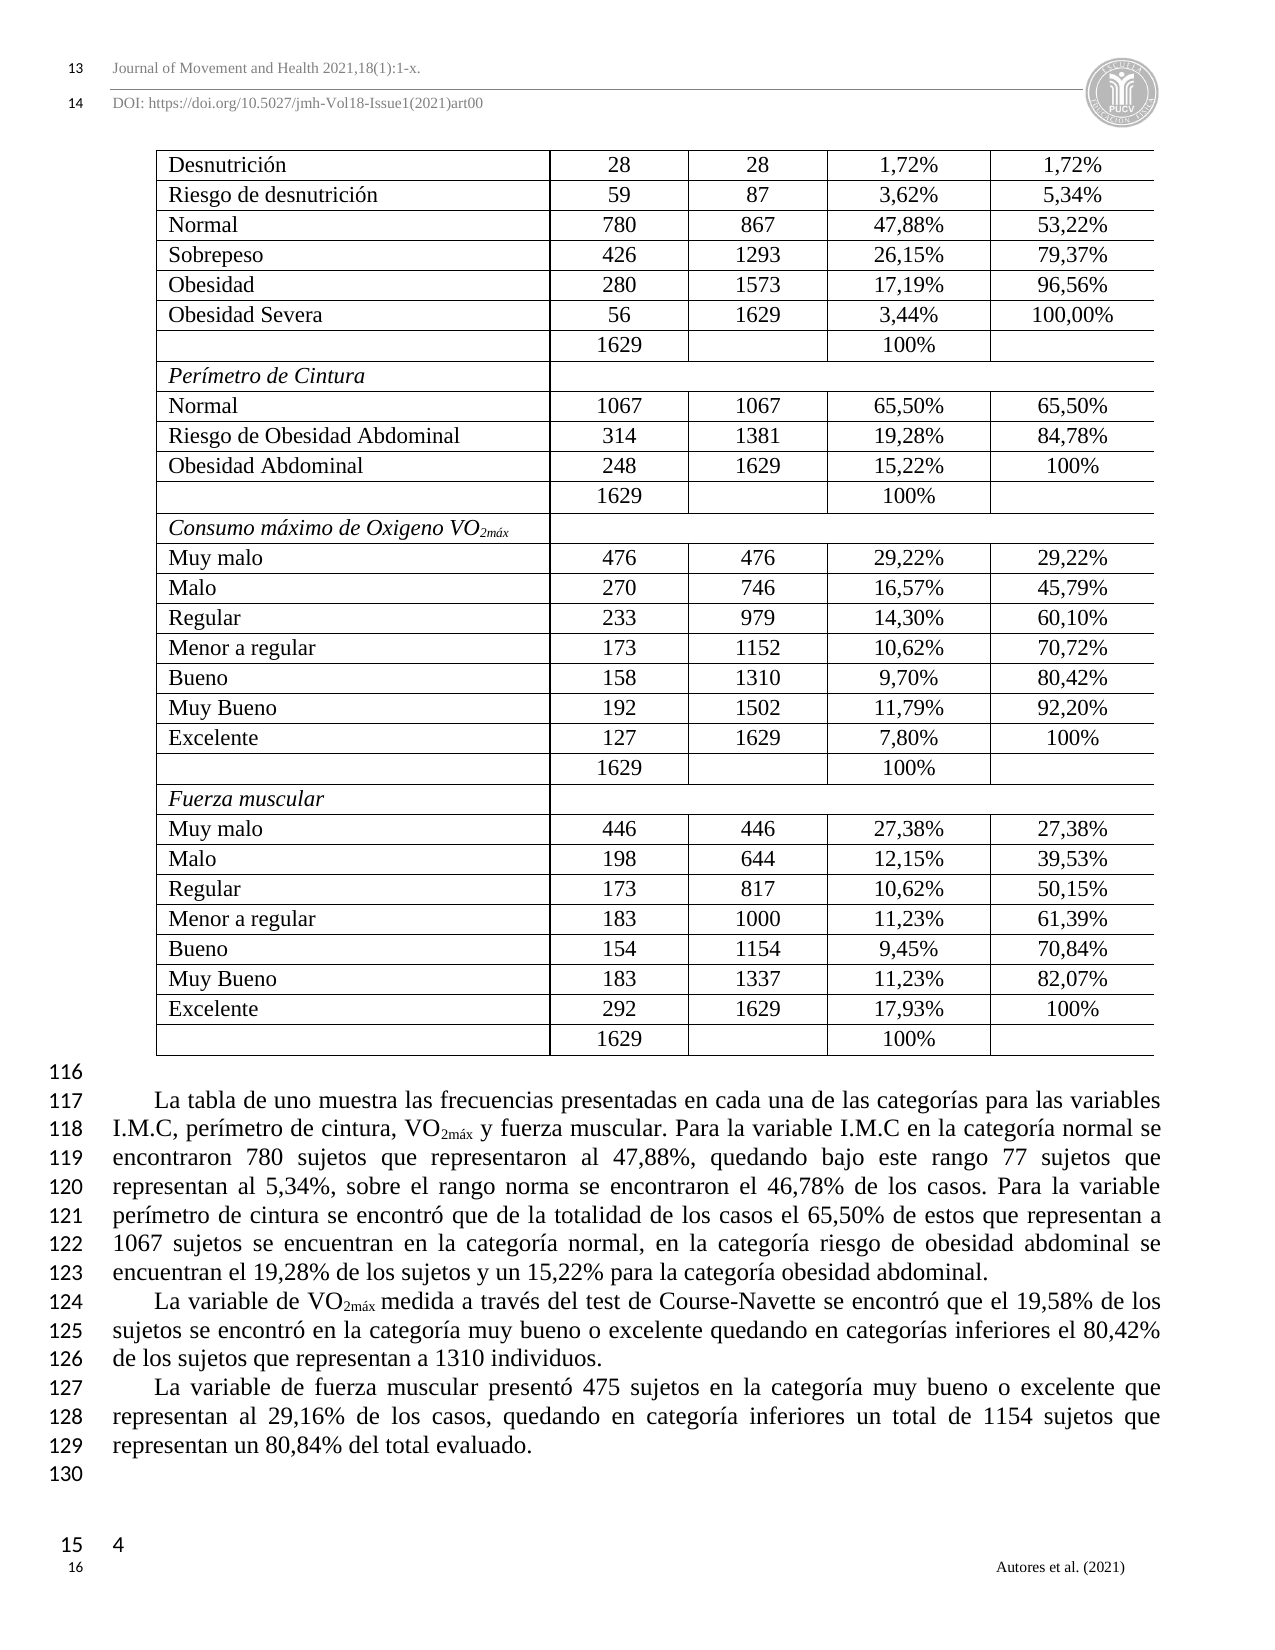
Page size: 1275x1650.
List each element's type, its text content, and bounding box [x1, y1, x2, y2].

table_cell [157, 331, 549, 361]
table_cell 1000 [689, 905, 827, 934]
table_cell 3,44% [828, 301, 990, 330]
table_cell 154 [551, 935, 688, 964]
table_cell 1629 [689, 995, 827, 1024]
table_cell 84,78% [991, 422, 1154, 451]
table_cell [157, 482, 549, 512]
table_cell Sobrepeso [157, 241, 549, 270]
table_cell 65,50% [991, 392, 1154, 421]
table_cell 476 [551, 544, 688, 572]
table_cell 100% [828, 331, 990, 361]
table_cell 3,62% [828, 181, 990, 210]
table_cell 45,79% [991, 574, 1154, 602]
table_cell [689, 1025, 827, 1055]
table_cell 39,53% [991, 845, 1154, 874]
table_cell 9,45% [828, 935, 990, 964]
table_cell 1154 [689, 935, 827, 964]
table_cell 70,72% [991, 634, 1154, 662]
table_cell 1629 [689, 301, 827, 330]
table_cell 173 [551, 875, 688, 904]
table_cell 1381 [689, 422, 827, 451]
table_cell Regular [157, 875, 549, 904]
table_cell 10,62% [828, 634, 990, 662]
table_cell [551, 785, 1154, 814]
table_cell 26,15% [828, 241, 990, 270]
table_cell 82,07% [991, 965, 1154, 994]
table_cell 29,22% [828, 544, 990, 572]
table_cell 65,50% [828, 392, 990, 421]
table_cell 127 [551, 724, 688, 752]
table_cell 1,72% [991, 151, 1154, 180]
table_cell 10,62% [828, 875, 990, 904]
text La variable de VO2máx medida a través del test de Course-Navette se encontró que el 19,58% de los sujetos se encontró en la categoría muy bueno o excelente quedando en categorías inferiores el 80,42% de los sujetos que representan a 1310 individuos. [112, 1286, 1162, 1372]
table_cell 248 [551, 452, 688, 481]
table_cell 746 [689, 574, 827, 602]
table_cell 1629 [551, 754, 688, 784]
table_cell Menor a regular [157, 905, 549, 934]
table_cell 1629 [551, 482, 688, 512]
table_cell 1629 [689, 452, 827, 481]
table_cell 79,37% [991, 241, 1154, 270]
table_cell 53,22% [991, 211, 1154, 240]
table_cell Obesidad [157, 271, 549, 300]
table_cell 979 [689, 604, 827, 632]
table_cell 233 [551, 604, 688, 632]
table_cell 1573 [689, 271, 827, 300]
table_cell 27,38% [828, 815, 990, 844]
table_cell Bueno [157, 935, 549, 964]
table_cell Malo [157, 845, 549, 874]
table_cell 644 [689, 845, 827, 874]
table_cell 1629 [551, 1025, 688, 1055]
table_cell 5,34% [991, 181, 1154, 210]
table_cell 50,15% [991, 875, 1154, 904]
table_cell 100% [828, 482, 990, 512]
table_cell 17,93% [828, 995, 990, 1024]
table_cell 92,20% [991, 694, 1154, 722]
table_cell 27,38% [991, 815, 1154, 844]
table_cell [991, 331, 1154, 361]
table_cell Riesgo de Obesidad Abdominal [157, 422, 549, 451]
table_cell Muy Bueno [157, 694, 549, 722]
table_cell Normal [157, 211, 549, 240]
table_cell 1310 [689, 664, 827, 692]
table_cell 192 [551, 694, 688, 722]
table_cell 426 [551, 241, 688, 270]
table_cell 183 [551, 965, 688, 994]
table_cell Obesidad Severa [157, 301, 549, 330]
table_cell 11,23% [828, 905, 990, 934]
table_cell Excelente [157, 995, 549, 1024]
table_cell 87 [689, 181, 827, 210]
table_cell 446 [551, 815, 688, 844]
table_cell [157, 754, 549, 784]
table_cell 100% [991, 995, 1154, 1024]
table_cell 96,56% [991, 271, 1154, 300]
table_cell [689, 754, 827, 784]
table_cell Fuerza muscular [157, 785, 549, 814]
table_cell 1502 [689, 694, 827, 722]
table_cell 1337 [689, 965, 827, 994]
table_cell [689, 482, 827, 512]
table_cell [689, 331, 827, 361]
table_cell 817 [689, 875, 827, 904]
table_cell 198 [551, 845, 688, 874]
table_cell 11,23% [828, 965, 990, 994]
table_cell 1293 [689, 241, 827, 270]
table_cell Excelente [157, 724, 549, 752]
table_cell 100% [828, 754, 990, 784]
table_cell 61,39% [991, 905, 1154, 934]
table_cell 9,70% [828, 664, 990, 692]
table_cell 1067 [551, 392, 688, 421]
table_cell 867 [689, 211, 827, 240]
text La tabla de uno muestra las frecuencias presentadas en cada una de las categorías para las variables I.M.C, perímetro de cintura, VO2máx y fuerza muscular. Para la variable I.M.C en la categoría normal se encontraron 780 sujetos que representaron al 47,88%, quedando bajo este rango 77 sujetos que representan al 5,34%, sobre el rango norma se encontraron el 46,78% de los casos. Para la variable perímetro de cintura se encontró que de la totalidad de los casos el 65,50% de estos que representan a 1067 sujetos se encuentran en la categoría normal, en la categoría riesgo de obesidad abdominal se encuentran el 19,28% de los sujetos y un 15,22% para la categoría obesidad abdominal. [112, 1085, 1162, 1286]
table_cell 780 [551, 211, 688, 240]
table_cell 14,30% [828, 604, 990, 632]
table_cell [157, 1025, 549, 1055]
table_cell 280 [551, 271, 688, 300]
table_cell 29,22% [991, 544, 1154, 572]
table_cell Muy malo [157, 544, 549, 572]
table_cell 1629 [689, 724, 827, 752]
table_cell Desnutrición [157, 151, 549, 180]
table_cell 17,19% [828, 271, 990, 300]
table_cell 100% [991, 724, 1154, 752]
table_cell 28 [551, 151, 688, 180]
table_cell 7,80% [828, 724, 990, 752]
table_cell 292 [551, 995, 688, 1024]
table_cell 100% [991, 452, 1154, 481]
table_cell Menor a regular [157, 634, 549, 662]
table_cell Normal [157, 392, 549, 421]
table_cell Muy Bueno [157, 965, 549, 994]
table_cell 80,42% [991, 664, 1154, 692]
table_cell 56 [551, 301, 688, 330]
table_cell [991, 1025, 1154, 1055]
table_cell 1,72% [828, 151, 990, 180]
table_cell 47,88% [828, 211, 990, 240]
table_cell 1629 [551, 331, 688, 361]
table_cell 28 [689, 151, 827, 180]
table_cell 314 [551, 422, 688, 451]
table_cell 11,79% [828, 694, 990, 722]
table_cell [551, 514, 1154, 542]
table_cell Consumo máximo de Oxigeno VO2máx [157, 514, 549, 542]
table_cell 16,57% [828, 574, 990, 602]
table_cell Muy malo [157, 815, 549, 844]
table_cell Perímetro de Cintura [157, 362, 549, 391]
table_cell 476 [689, 544, 827, 572]
table_cell 446 [689, 815, 827, 844]
table_cell 70,84% [991, 935, 1154, 964]
table_cell 60,10% [991, 604, 1154, 632]
table_cell Malo [157, 574, 549, 602]
text La variable de fuerza muscular presentó 475 sujetos en la categoría muy bueno o excelente que representan al 29,16% de los casos, quedando en categoría inferiores un total de 1154 sujetos que representan un 80,84% del total evaluado. [112, 1372, 1162, 1458]
table_cell 1067 [689, 392, 827, 421]
table_cell Bueno [157, 664, 549, 692]
table_cell 12,15% [828, 845, 990, 874]
table_cell 173 [551, 634, 688, 662]
table_cell 19,28% [828, 422, 990, 451]
table_cell [991, 754, 1154, 784]
table_cell 59 [551, 181, 688, 210]
table_cell Regular [157, 604, 549, 632]
table_cell 100% [828, 1025, 990, 1055]
table_cell [991, 482, 1154, 512]
table_cell [551, 362, 1154, 391]
table_cell Obesidad Abdominal [157, 452, 549, 481]
table_cell 15,22% [828, 452, 990, 481]
table_cell 1152 [689, 634, 827, 662]
table_cell 158 [551, 664, 688, 692]
table_cell Riesgo de desnutrición [157, 181, 549, 210]
table_cell 100,00% [991, 301, 1154, 330]
table_cell 270 [551, 574, 688, 602]
table_cell 183 [551, 905, 688, 934]
